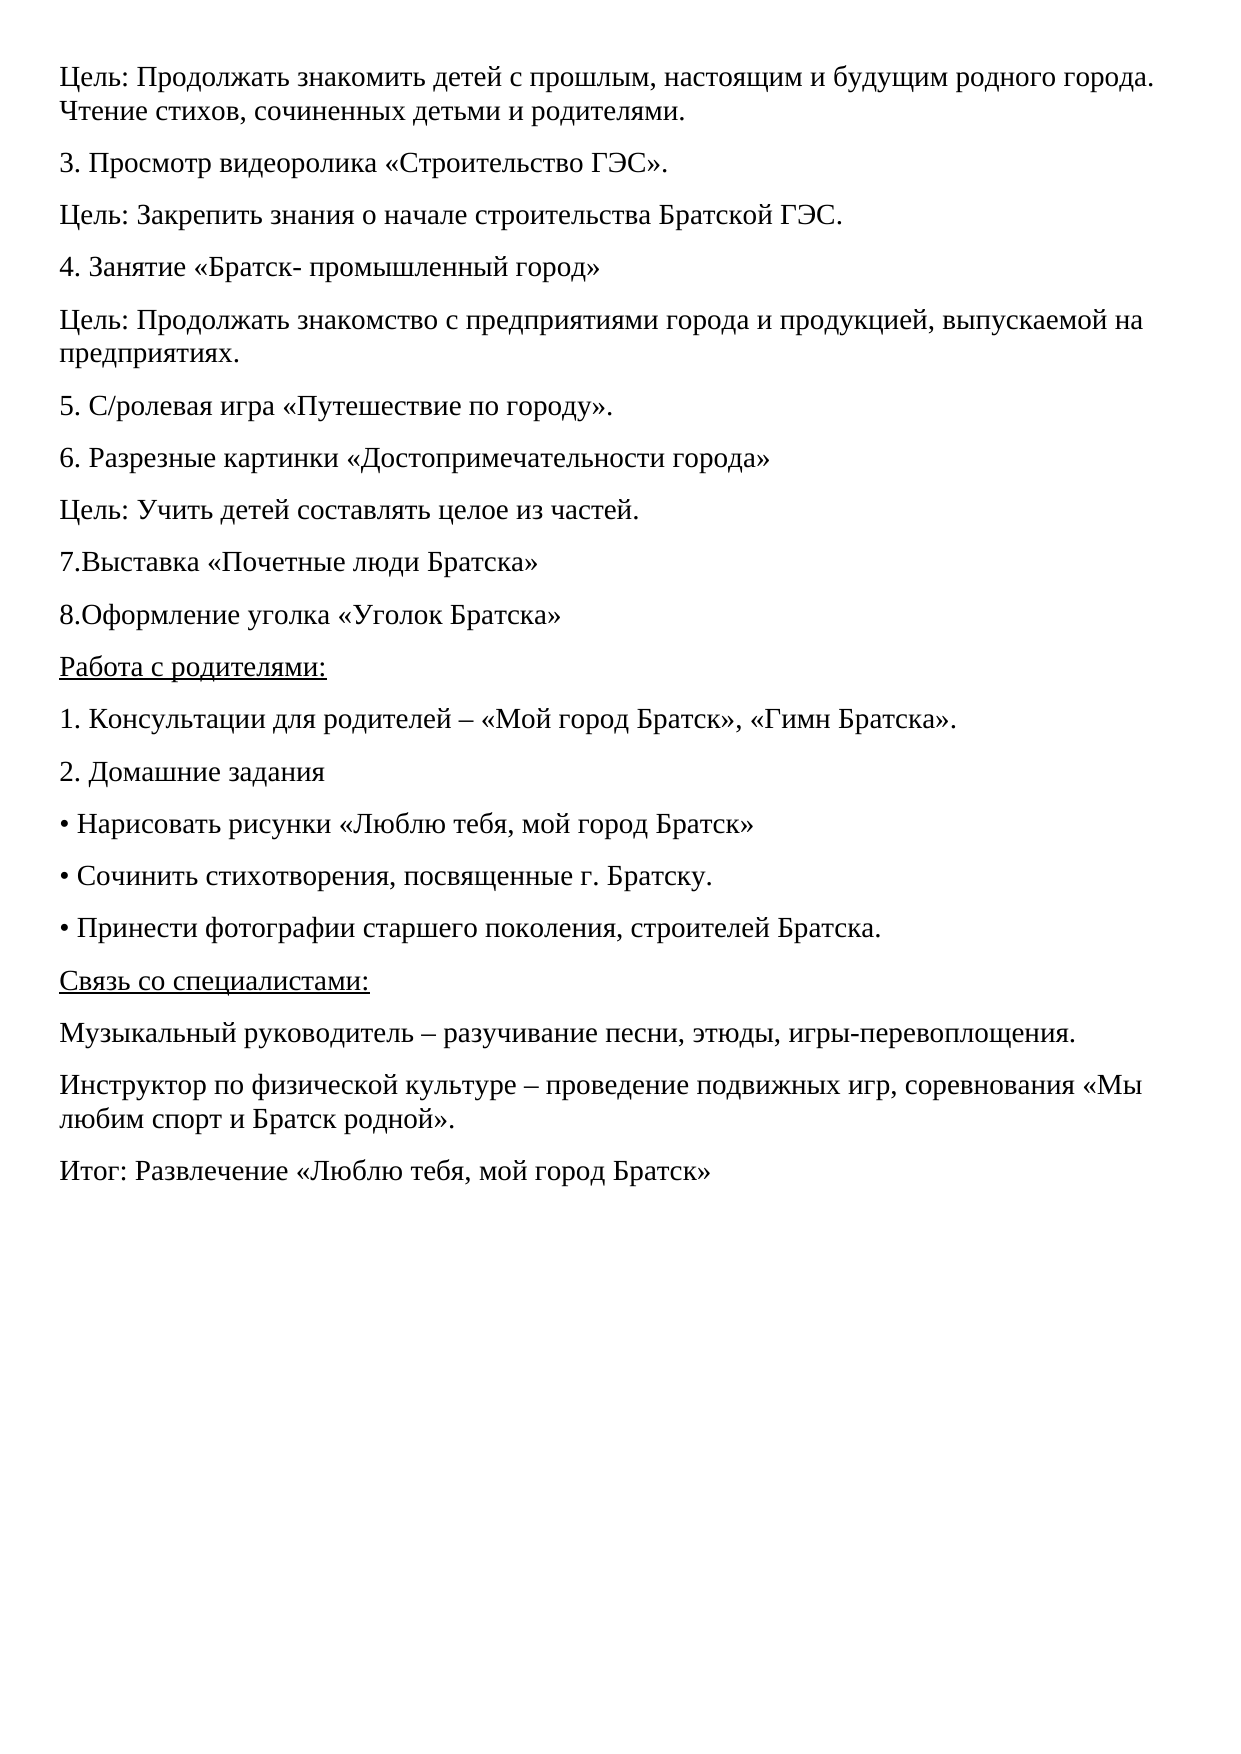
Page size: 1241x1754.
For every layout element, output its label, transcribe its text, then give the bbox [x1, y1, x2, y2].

text • Сочинить стихотворения, посвященные г. Братску. [59, 858, 1181, 892]
text 7.Выставка «Почетные люди Братска» [59, 544, 1181, 578]
text 1. Консультации для родителей – «Мой город Братск», «Гимн Братска». [59, 701, 1181, 735]
text Музыкальный руководитель – разучивание песни, этюды, игры-перевоплощения. [59, 1015, 1181, 1049]
text Цель: Учить детей составлять целое из частей. [59, 492, 1181, 526]
text 6. Разрезные картинки «Достопримечательности города» [59, 440, 1181, 473]
text Работа с родителями: [59, 649, 1181, 683]
text 4. Занятие «Братск- промышленный город» [59, 249, 1181, 283]
text 5. С/ролевая игра «Путешествие по городу». [59, 388, 1181, 421]
text Итог: Развлечение «Люблю тебя, мой город Братск» [59, 1153, 1181, 1187]
text • Нарисовать рисунки «Люблю тебя, мой город Братск» [59, 806, 1181, 839]
text 3. Просмотр видеоролика «Строительство ГЭС». [59, 145, 1181, 178]
text • Принести фотографии старшего поколения, строителей Братска. [59, 911, 1181, 944]
text 2. Домашние задания [59, 754, 1181, 787]
text Связь со специалистами: [59, 963, 1181, 996]
text 8.Оформление уголка «Уголок Братска» [59, 597, 1181, 630]
text Цель: Продолжать знакомство с предприятиями города и продукцией, выпускаемой на предприятиях. [59, 302, 1181, 369]
text Цель: Продолжать знакомить детей с прошлым, настоящим и будущим родного города. Чтение стихов, сочиненных детьми и родителями. [59, 59, 1181, 126]
text Инструктор по физической культуре – проведение подвижных игр, соревнования «Мы любим спорт и Братск родной». [59, 1067, 1181, 1134]
text Цель: Закрепить знания о начале строительства Братской ГЭС. [59, 197, 1181, 231]
